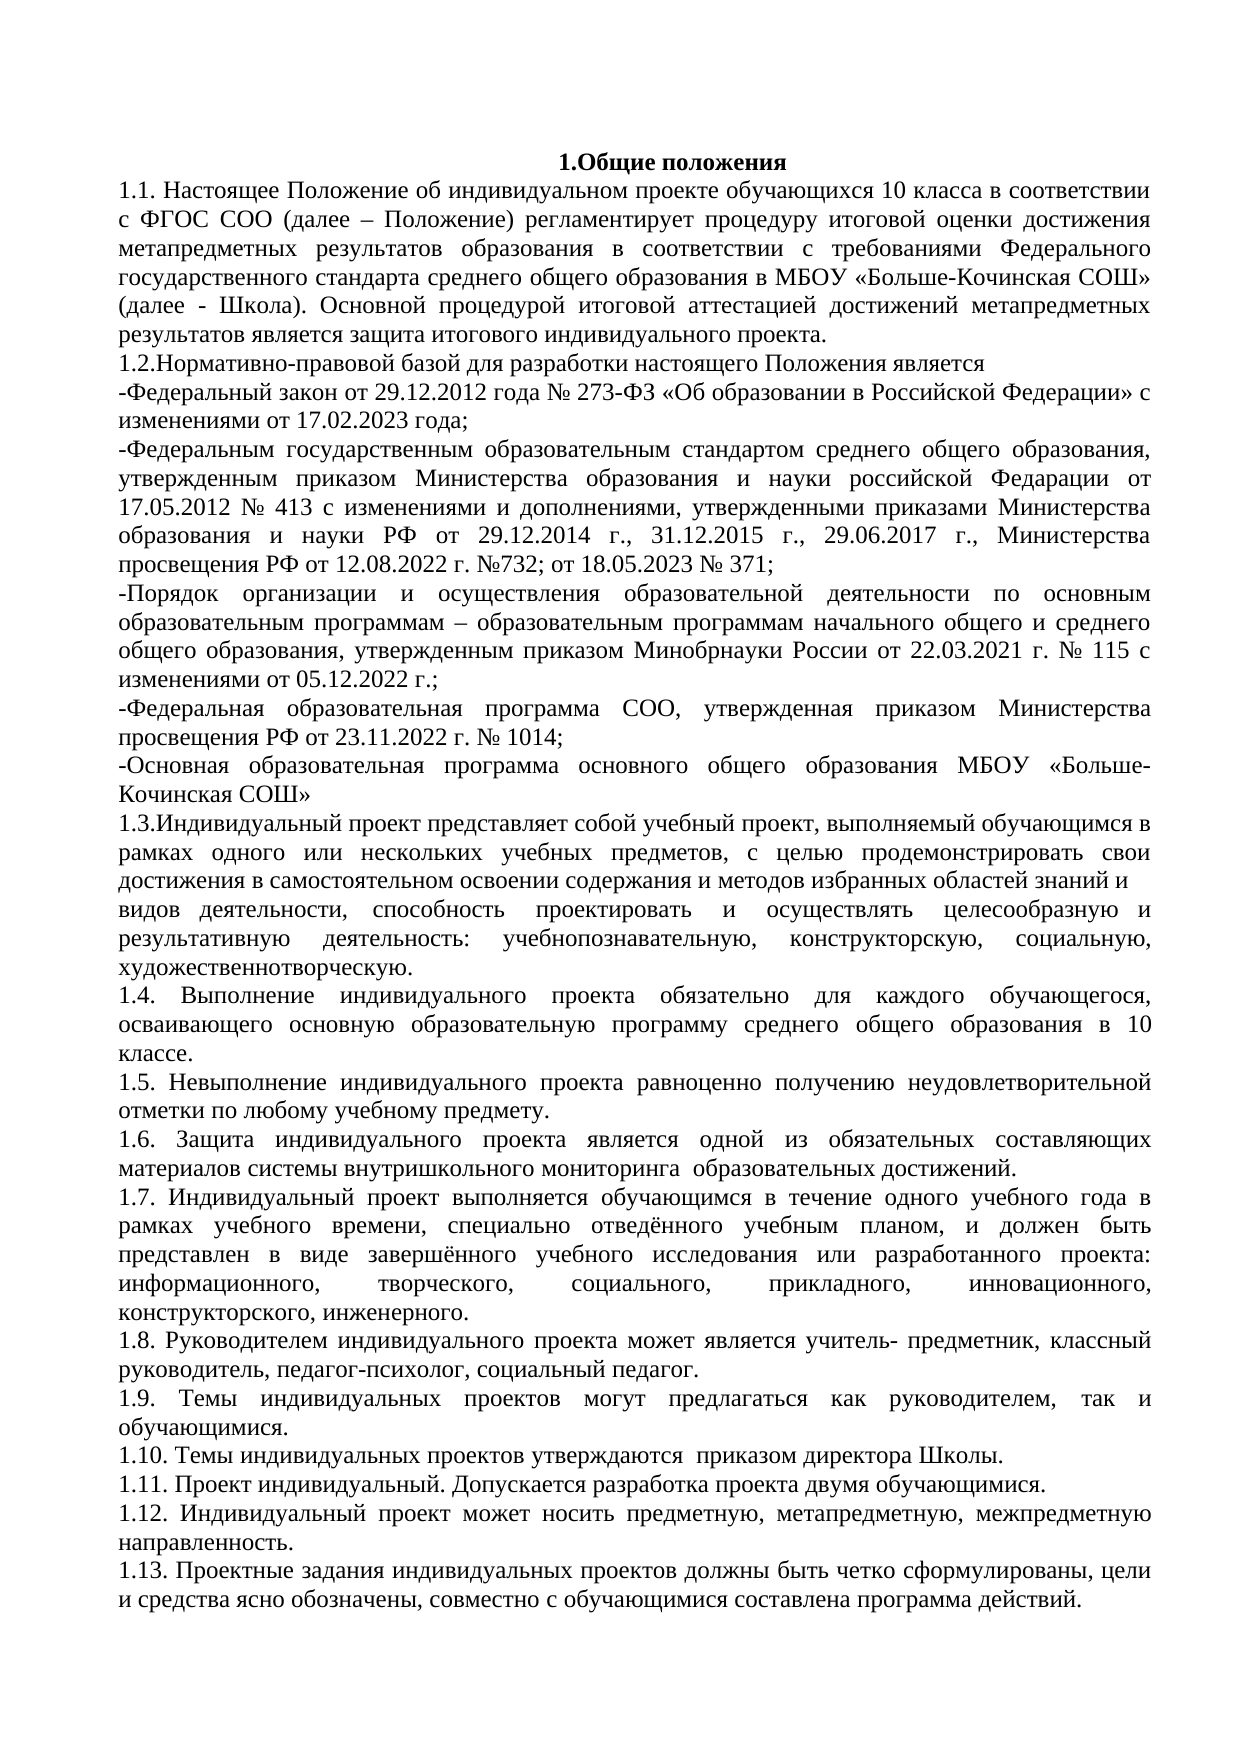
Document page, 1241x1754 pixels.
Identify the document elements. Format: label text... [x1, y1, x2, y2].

text -Порядок организации и осуществления образовательной деятельности по основным образовательным программам – образовательным программам начального общего и среднего общего образования, утвержденным приказом Минобрнауки России от 22.03.2021 г. № 115 с изменениями от 05.12.2022 г.; [118, 578, 1152, 693]
text 1.7. Индивидуальный проект выполняется обучающимся в течение одного учебного года в рамках учебного времени, специально отведённого учебным планом, и должен быть представлен в виде завершённого учебного исследования или разработанного проекта: информационного, творческого, социального, прикладного, инновационного, конструкторского, инженерного. [118, 1182, 1152, 1326]
text 1.12. Индивидуальный проект может носить предметную, метапредметную, межпредметную направленность. [118, 1498, 1152, 1556]
text 1.13. Проектные задания индивидуальных проектов должны быть четко сформулированы, цели и средства ясно обозначены, совместно с обучающимися составлена программа действий. [118, 1556, 1152, 1613]
text 1.3.Индивидуальный проект представляет собой учебный проект, выполняемый обучающимся в рамках одного или нескольких учебных предметов, с целью продемонстрировать свои достижения в самостоятельном освоении содержания и методов избранных областей знаний и [118, 808, 1152, 894]
text 1.10. Темы индивидуальных проектов утверждаются приказом директора Школы. [118, 1441, 1152, 1469]
text 1.Общие положения [193, 147, 1152, 176]
text 1.2.Нормативно-правовой базой для разработки настоящего Положения является [118, 348, 1152, 377]
text 1.11. Проект индивидуальный. Допускается разработка проекта двумя обучающимися. [118, 1469, 1152, 1498]
text -Федеральным государственным образовательным стандартом среднего общего образования, утвержденным приказом Министерства образования и науки российской Федарации от 17.05.2012 № 413 с изменениями и дополнениями, утвержденными приказами Министерства образования и науки РФ от 29.12.2014 г., 31.12.2015 г., 29.06.2017 г., Министерства просвещения РФ от 12.08.2022 г. №732; от 18.05.2023 № 371; [118, 434, 1152, 578]
text 1.6. Защита индивидуального проекта является одной из обязательных составляющих материалов системы внутришкольного мониторинга образовательных достижений. [118, 1124, 1152, 1182]
text 1.4. Выполнение индивидуального проекта обязательно для каждого обучающегося, осваивающего основную образовательную программу среднего общего образования в 10 классе. [118, 981, 1152, 1067]
text 1.5. Невыполнение индивидуального проекта равноценно получению неудовлетворительной отметки по любому учебному предмету. [118, 1067, 1152, 1124]
text 1.9. Темы индивидуальных проектов могут предлагаться как руководителем, так и обучающимися. [118, 1383, 1152, 1441]
text -Основная образовательная программа основного общего образования МБОУ «Больше-Кочинская СОШ» [118, 751, 1152, 808]
text видов деятельности, способность проектировать и осуществлять целесообразную и результативную деятельность: учебно­познавательную, конструкторскую, социальную, художественно­творческую. [118, 894, 1152, 981]
text 1.8. Руководителем индивидуального проекта может является учитель- предметник, классный руководитель, педагог-психолог, социальный педагог. [118, 1326, 1152, 1383]
text -Федеральная образовательная программа СОО, утвержденная приказом Министерства просвещения РФ от 23.11.2022 г. № 1014; [118, 693, 1152, 751]
text -Федеральный закон от 29.12.2012 года № 273-ФЗ «Об образовании в Российской Федерации» с изменениями от 17.02.2023 года; [118, 377, 1152, 434]
text 1.1. Настоящее Положение об индивидуальном проекте обучающихся 10 класса в соответствии с ФГОС СОО (далее – Положение) регламентирует процедуру итоговой оценки достижения метапредметных результатов образования в соответствии с требованиями Федерального государственного стандарта среднего общего образования в МБОУ «Больше-Кочинская СОШ» (далее - Школа). Основной процедурой итоговой аттестацией достижений метапредметных результатов является защита итогового индивидуального проекта. [118, 176, 1152, 348]
